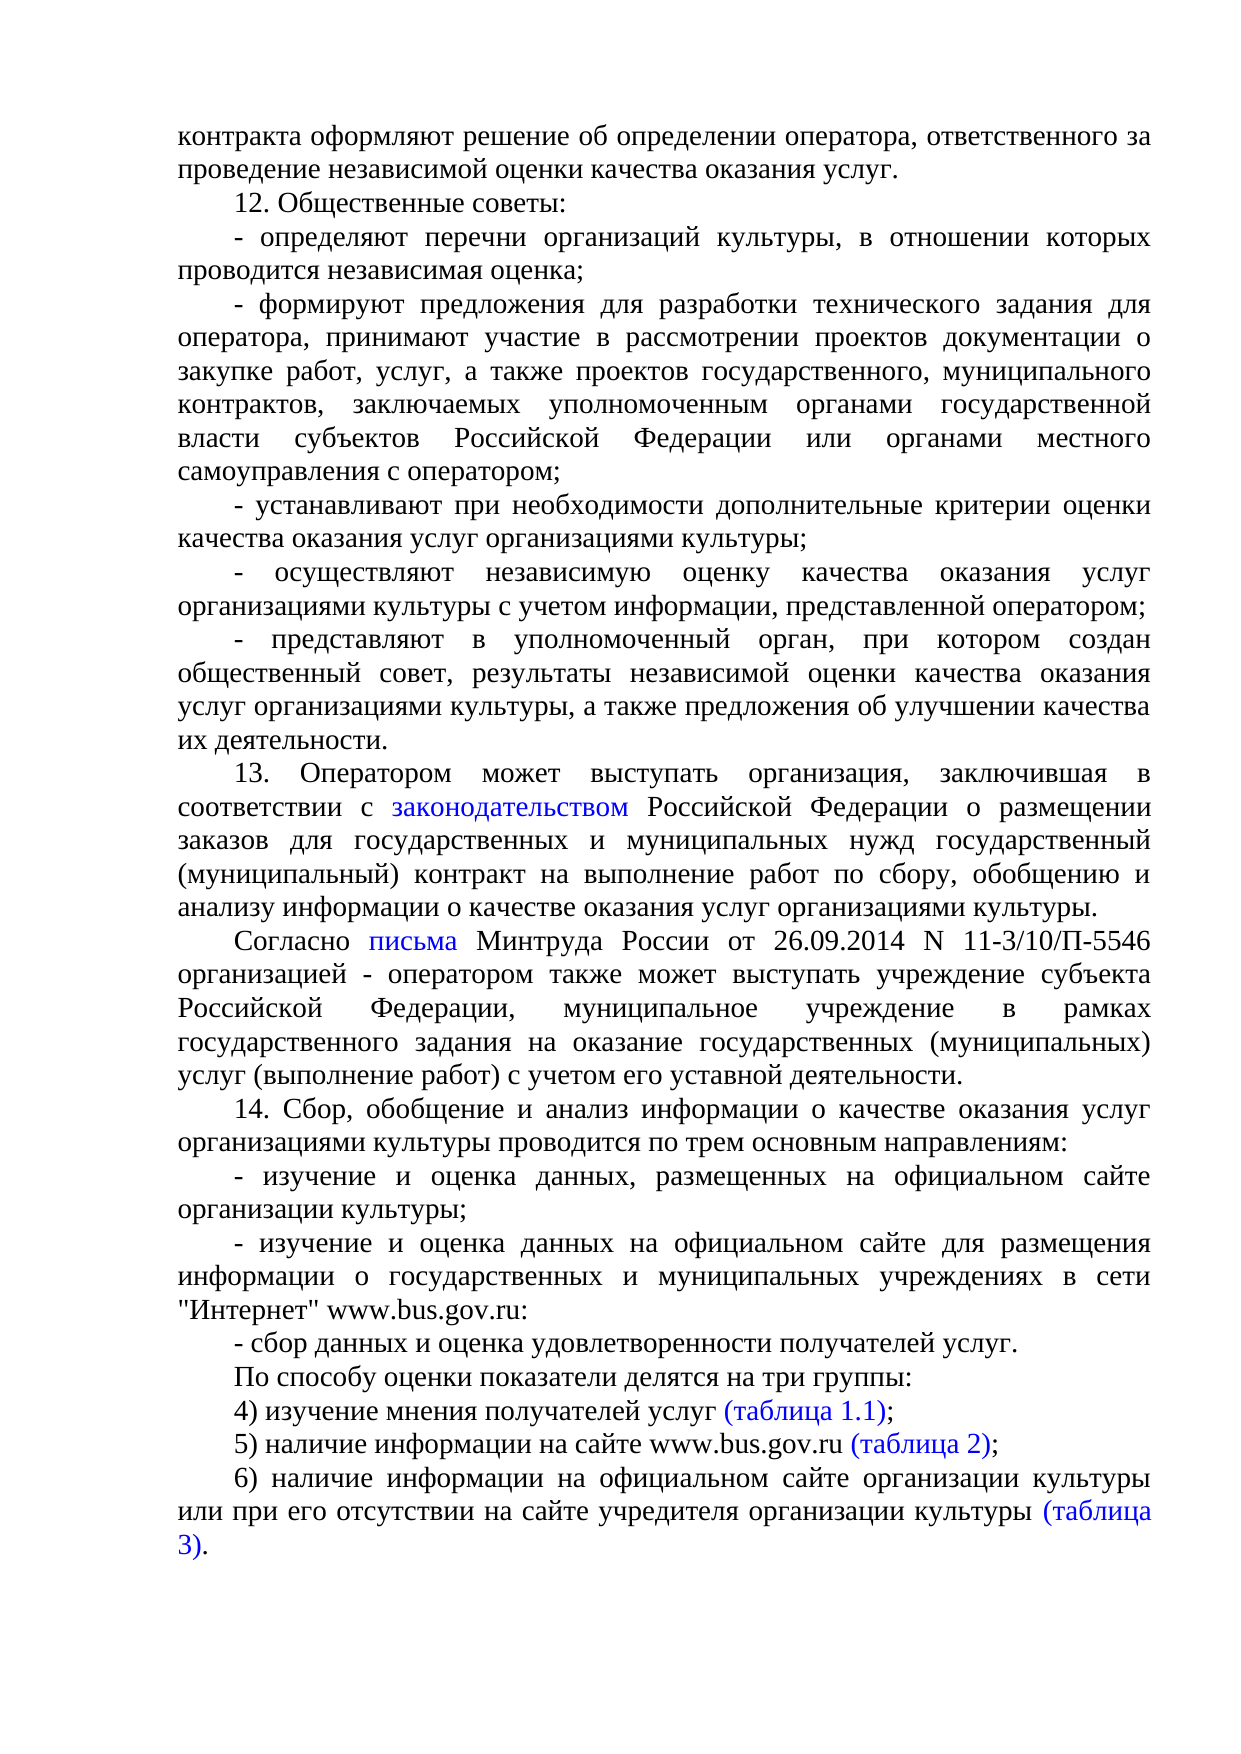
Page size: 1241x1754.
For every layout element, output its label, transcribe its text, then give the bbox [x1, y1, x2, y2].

text 14. Сбор, обобщение и анализ информации о качестве оказания услуг организациями культуры проводится по трем основным направлениям: [177, 1091, 1152, 1158]
text 4) изучение мнения получателей услуг (таблица 1.1); [177, 1393, 1152, 1426]
text 5) наличие информации на сайте www.bus.gov.ru (таблица 2); [177, 1426, 1152, 1460]
text По способу оценки показатели делятся на три группы: [177, 1359, 1152, 1393]
text - осуществляют независимую оценку качества оказания услуг организациями культуры с учетом информации, представленной оператором; [177, 554, 1152, 621]
text - устанавливают при необходимости дополнительные критерии оценки качества оказания услуг организациями культуры; [177, 487, 1152, 554]
text - изучение и оценка данных на официальном сайте для размещения информации о государственных и муниципальных учреждениях в сети "Интернет" www.bus.gov.ru: [177, 1225, 1152, 1326]
text - формируют предложения для разработки технического задания для оператора, принимают участие в рассмотрении проектов документации о закупке работ, услуг, а также проектов государственного, муниципального контрактов, заключаемых уполномоченным органами государственной власти субъектов Российской Федерации или органами местного самоуправления с оператором; [177, 286, 1152, 487]
text 6) наличие информации на официальном сайте организации культуры или при его отсутствии на сайте учредителя организации культуры (таблица 3). [177, 1460, 1152, 1560]
text - определяют перечни организаций культуры, в отношении которых проводится независимая оценка; [177, 219, 1152, 286]
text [177, 118, 1152, 185]
text 12. Общественные советы: [177, 185, 1152, 219]
text - сбор данных и оценка удовлетворенности получателей услуг. [177, 1326, 1152, 1359]
text - представляют в уполномоченный орган, при котором создан общественный совет, результаты независимой оценки качества оказания услуг организациями культуры, а также предложения об улучшении качества их деятельности. [177, 621, 1152, 755]
text 13. Оператором может выступать организация, заключившая в соответствии с законодательством Российской Федерации о размещении заказов для государственных и муниципальных нужд государственный (муниципальный) контракт на выполнение работ по сбору, обобщению и анализу информации о качестве оказания услуг организациями культуры. [177, 755, 1152, 923]
text - изучение и оценка данных, размещенных на официальном сайте организации культуры; [177, 1158, 1152, 1225]
text Согласно письма Минтруда России от 26.09.2014 N 11-3/10/П-5546 организацией - оператором также может выступать учреждение субъекта Российской Федерации, муниципальное учреждение в рамках государственного задания на оказание государственных (муниципальных) услуг (выполнение работ) с учетом его уставной деятельности. [177, 923, 1152, 1091]
